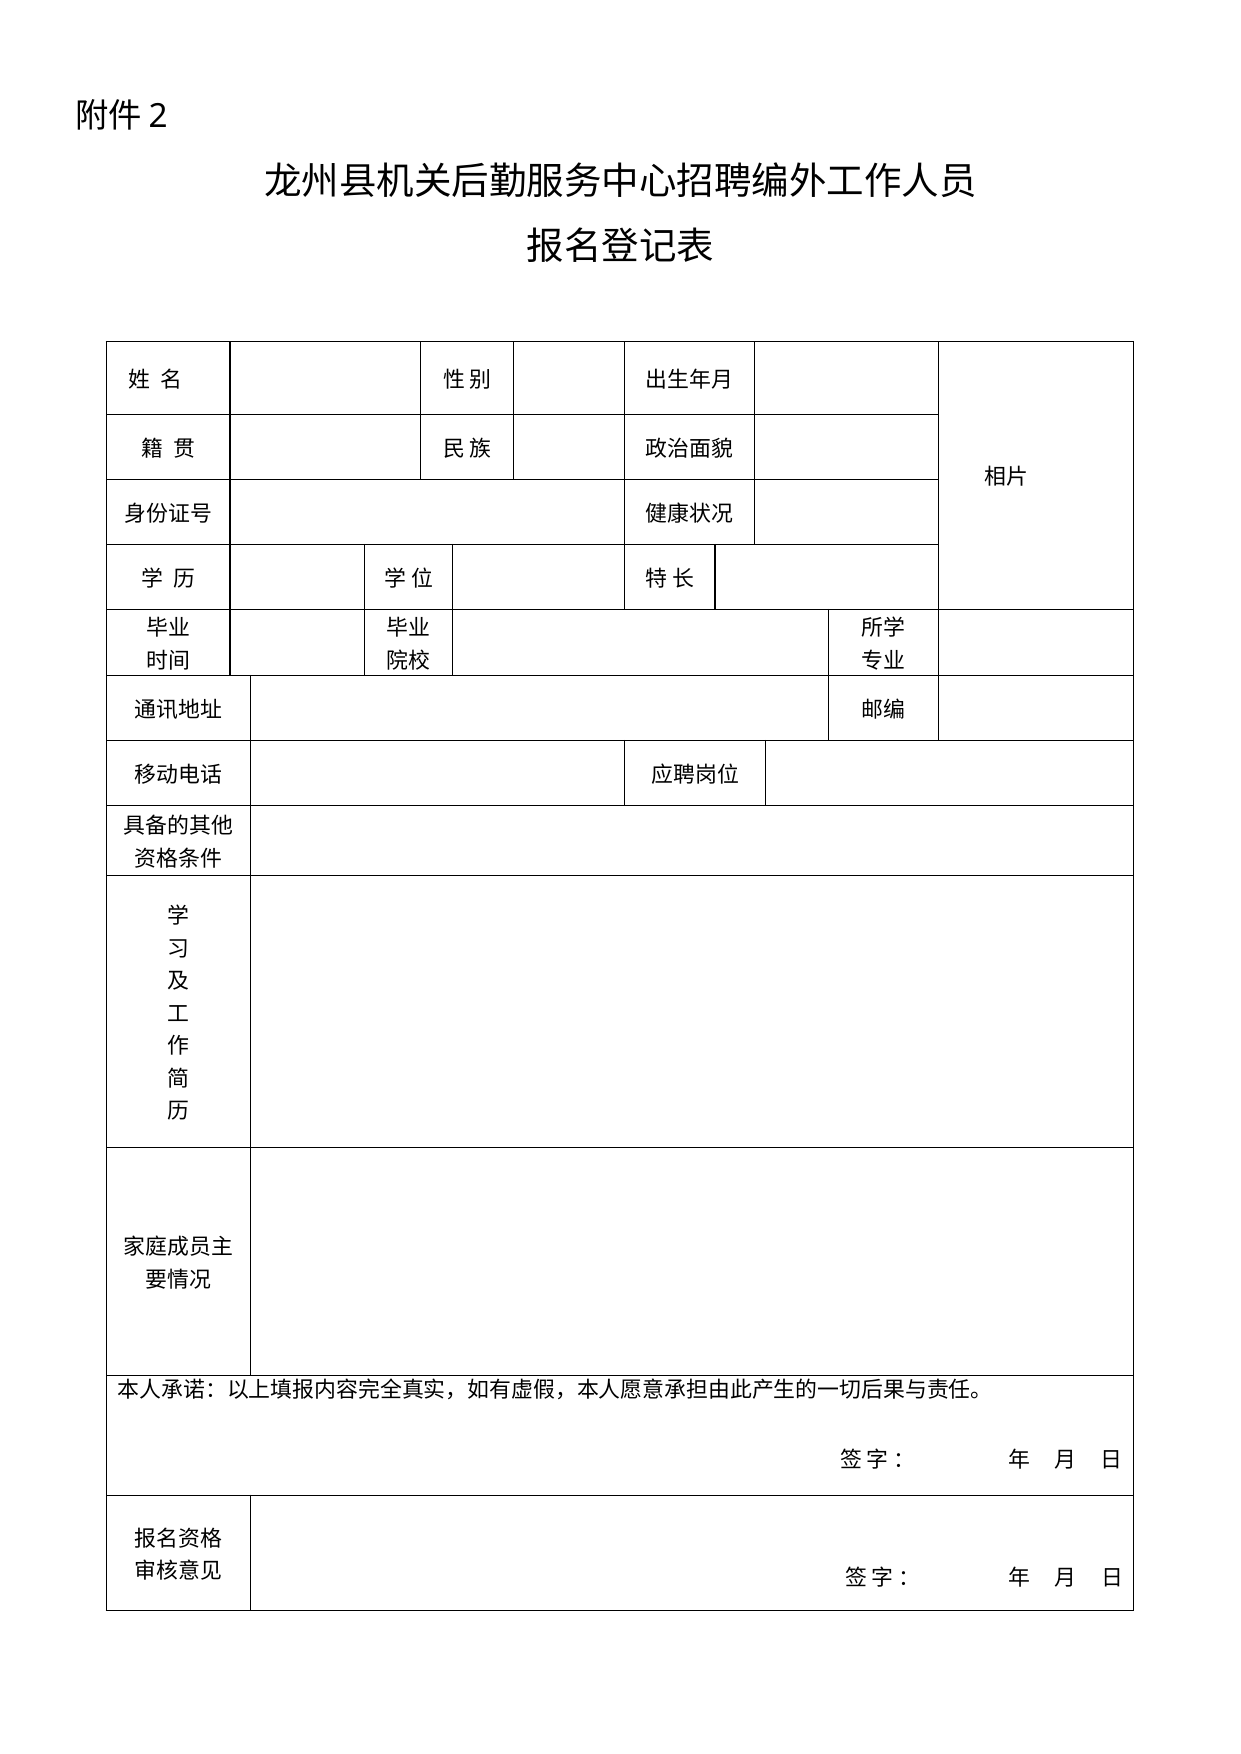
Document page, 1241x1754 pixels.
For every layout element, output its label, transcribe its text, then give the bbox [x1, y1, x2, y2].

table_cell 毕业 时间 [107, 610, 229, 675]
table_cell [755, 480, 938, 544]
table_cell [939, 610, 1133, 675]
table_cell [755, 415, 938, 479]
table_header 出生年月 [625, 342, 754, 414]
table_cell 签 字 ： 年 月 日 [251, 1496, 1133, 1610]
table_cell [939, 676, 1133, 740]
table_cell [231, 415, 420, 479]
text 附件2 [75, 81, 1165, 146]
table_cell [231, 480, 624, 544]
table_cell [251, 1148, 1133, 1375]
table_cell [251, 806, 1133, 875]
table_cell 通讯地址 [107, 676, 250, 740]
table_cell [453, 610, 828, 675]
table_cell 本人承诺：以上填报内容完全真实，如有虚假，本人愿意承担由此产生的一切后果与责任。 签 字 ： 年 月 日 [107, 1376, 1133, 1494]
table_cell 民 族 [421, 415, 513, 479]
table_cell [514, 415, 624, 479]
table_cell 学 位 [365, 545, 452, 609]
table_cell 报名资格 审核意见 [107, 1496, 250, 1610]
table_cell [231, 610, 364, 675]
table_cell 学 历 [107, 545, 229, 609]
table_header [755, 342, 938, 414]
table_cell 籍 贯 [107, 415, 229, 479]
table_header 相片 [939, 342, 1133, 609]
table_cell [716, 545, 938, 609]
table_header 性 别 [421, 342, 513, 414]
table_cell 家庭成员主要情况 [107, 1148, 250, 1375]
table_cell 所学 专业 [829, 610, 938, 675]
table_cell [251, 741, 624, 805]
table_cell 应聘岗位 [625, 741, 765, 805]
table_cell [231, 545, 364, 609]
table_header 姓 名 [107, 342, 229, 414]
table_cell 移动电话 [107, 741, 250, 805]
table_cell 特 长 [625, 545, 714, 609]
table_cell 健康状况 [625, 480, 754, 544]
table_cell 具备的其他 资格条件 [107, 806, 250, 875]
table_cell 邮编 [829, 676, 938, 740]
table_cell 政治面貌 [625, 415, 754, 479]
text 龙州县机关后勤服务中心招聘编外工作人员 [75, 146, 1165, 211]
table_cell [766, 741, 1133, 805]
table_cell [251, 676, 828, 740]
table_cell 毕业 院校 [365, 610, 452, 675]
table_header [514, 342, 624, 414]
table_header [231, 342, 420, 414]
table_cell 身份证号 [107, 480, 229, 544]
table_cell [453, 545, 624, 609]
table_cell 学 习 及 工 作 简 历 [107, 876, 250, 1147]
table_cell [251, 876, 1133, 1147]
text 报名登记表 [75, 211, 1165, 276]
